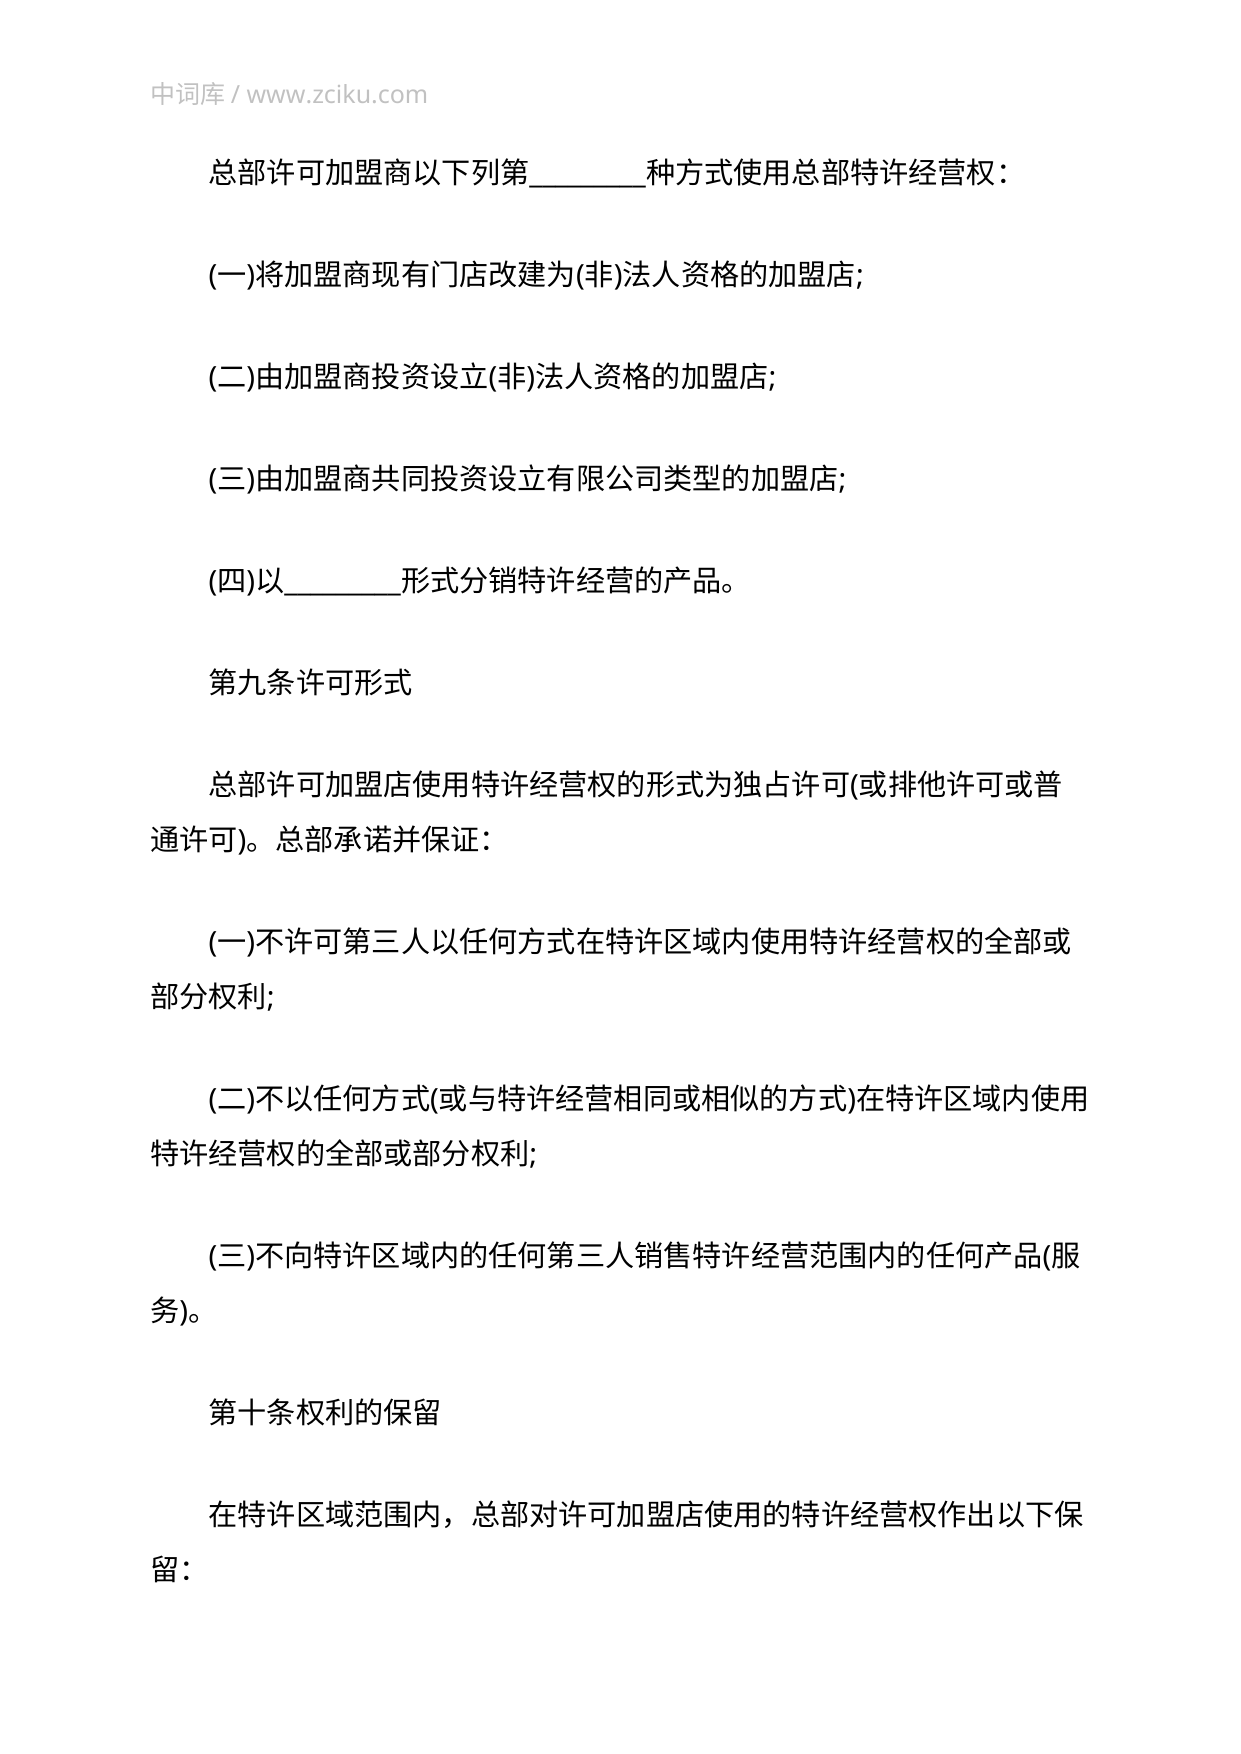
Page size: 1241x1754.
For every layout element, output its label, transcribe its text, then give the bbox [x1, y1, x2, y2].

text 第十条权利的保留 [150, 1389, 1090, 1432]
text (二)由加盟商投资设立(非)法人资格的加盟店; [150, 354, 1090, 396]
text 第九条许可形式 [150, 660, 1090, 702]
text (三)由加盟商共同投资设立有限公司类型的加盟店; [150, 456, 1090, 498]
text (三)不向特许区域内的任何第三人销售特许经营范围内的任何产品(服务)。 [150, 1233, 1090, 1330]
text (二)不以任何方式(或与特许经营相同或相似的方式)在特许区域内使用特许经营权的全部或部分权利; [150, 1076, 1090, 1173]
text (一)不许可第三人以任何方式在特许区域内使用特许经营权的全部或部分权利; [150, 919, 1090, 1016]
text (一)将加盟商现有门店改建为(非)法人资格的加盟店; [150, 252, 1090, 294]
text 总部许可加盟商以下列第_________种方式使用总部特许经营权： [150, 150, 1090, 192]
text 总部许可加盟店使用特许经营权的形式为独占许可(或排他许可或普通许可)。总部承诺并保证： [150, 762, 1090, 859]
text (四)以_________形式分销特许经营的产品。 [150, 558, 1090, 600]
text 在特许区域范围内，总部对许可加盟店使用的特许经营权作出以下保留： [150, 1491, 1090, 1588]
